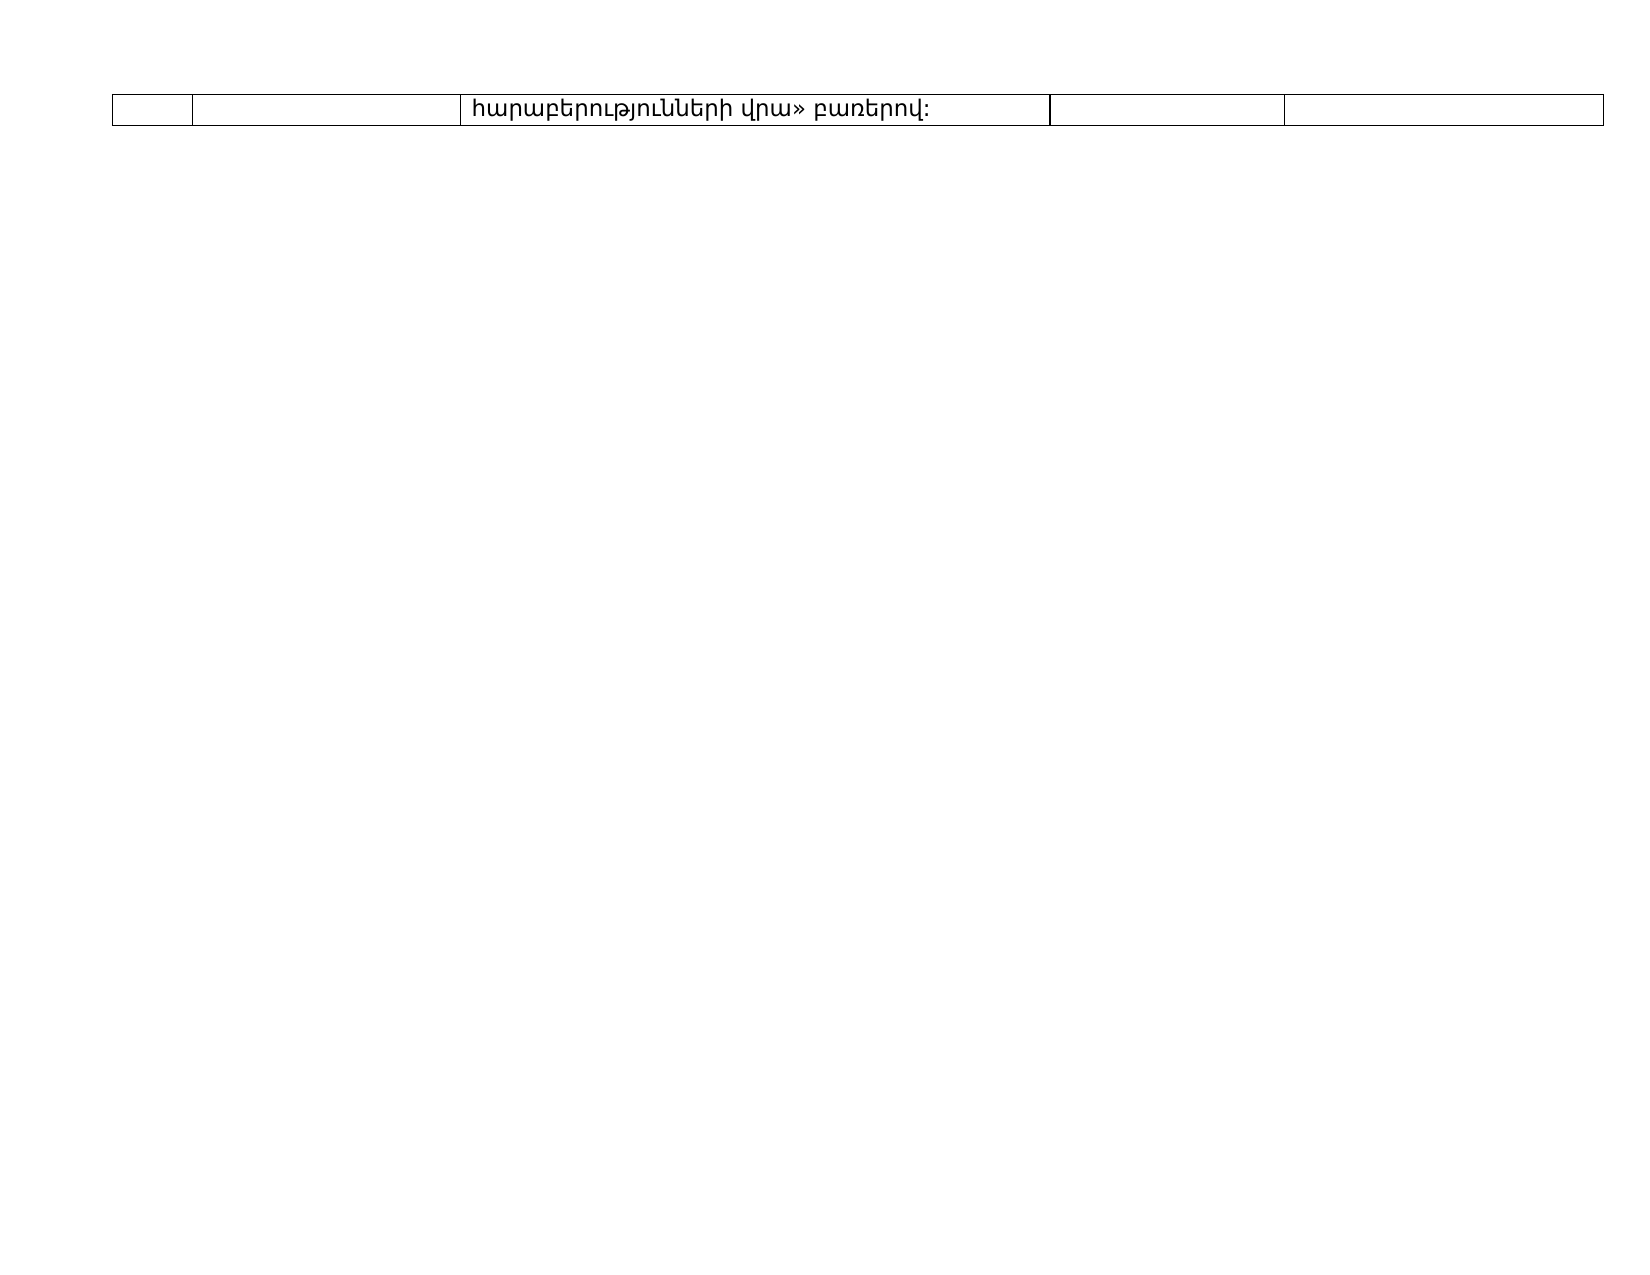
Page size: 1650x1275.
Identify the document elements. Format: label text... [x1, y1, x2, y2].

table_cell 1. [113, 95, 192, 125]
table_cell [193, 95, 460, 125]
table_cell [461, 95, 1049, 125]
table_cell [1285, 95, 1603, 125]
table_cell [1051, 95, 1284, 125]
